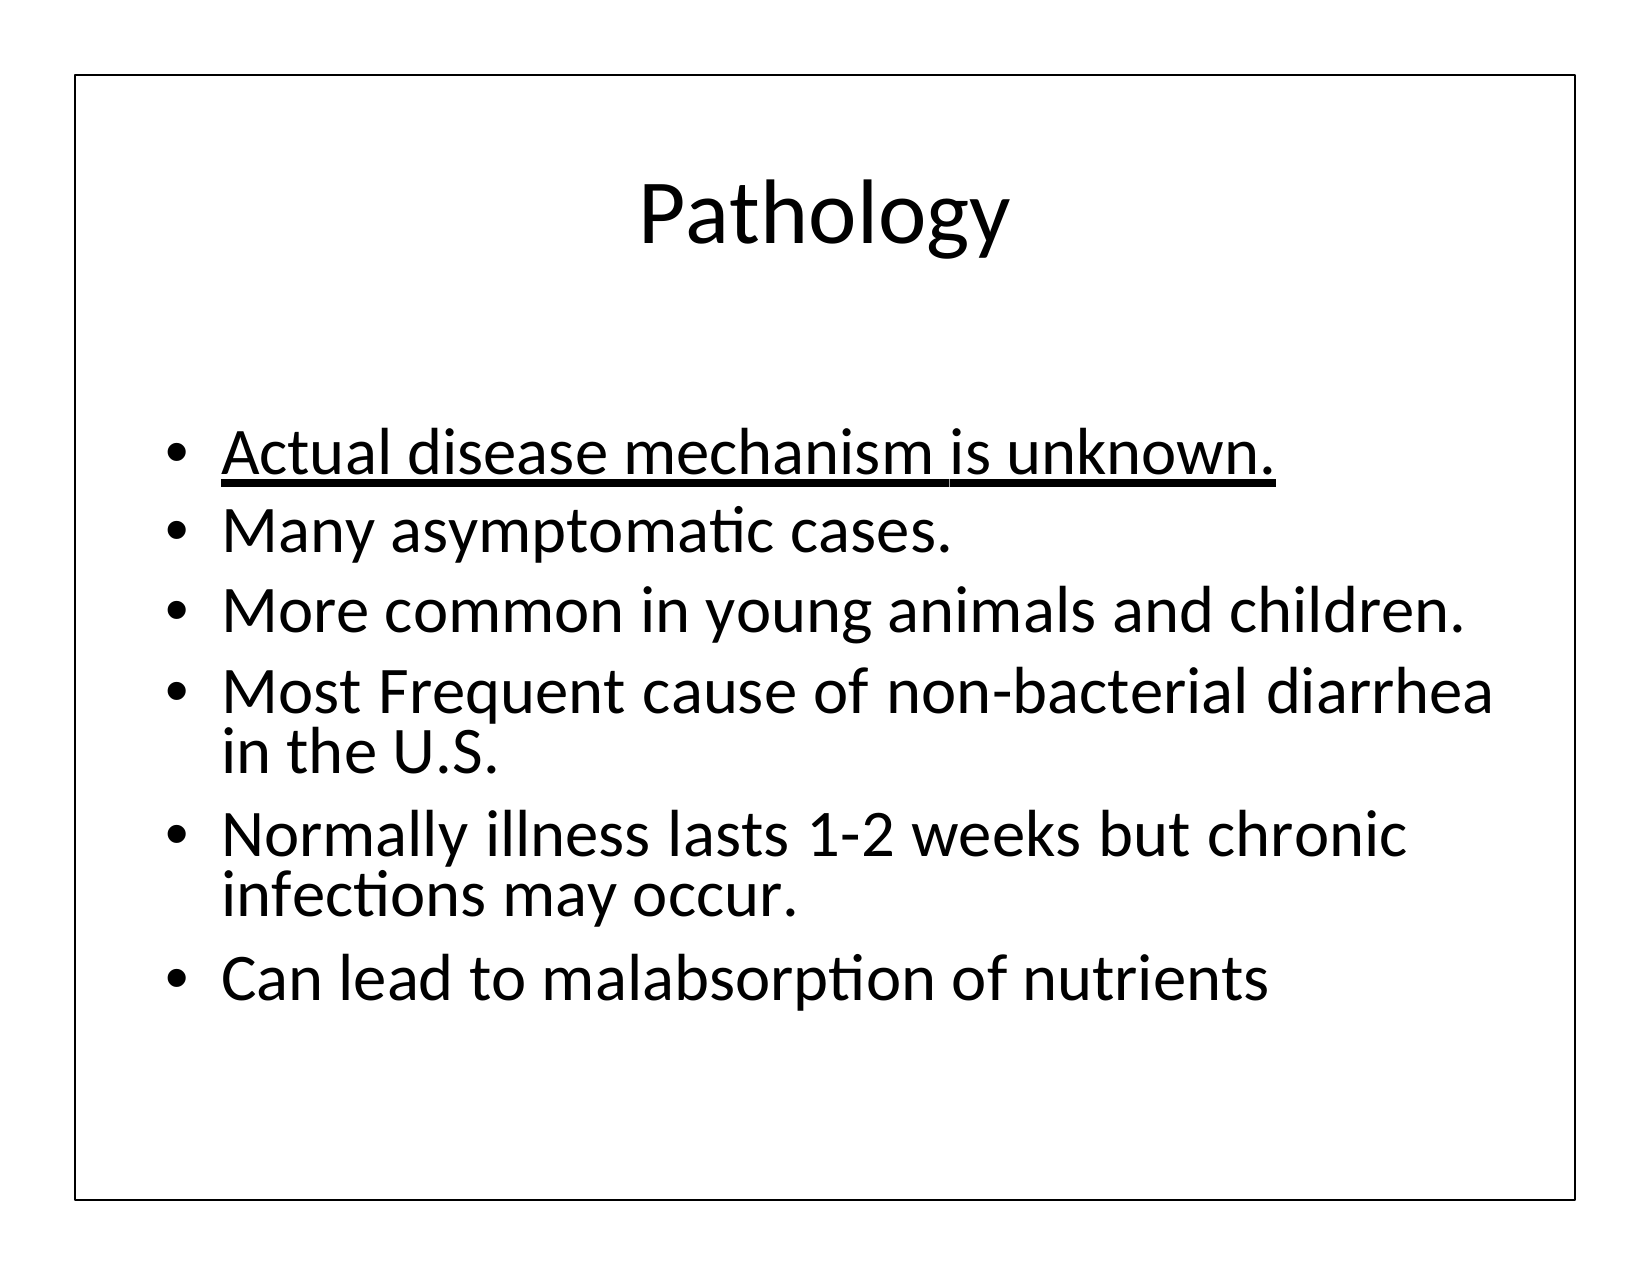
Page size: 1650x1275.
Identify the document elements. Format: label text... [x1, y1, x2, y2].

text • Actual disease mechanism is unknown. [165, 409, 1494, 491]
text Pathology [631, 169, 1019, 269]
text • More common in young animals and children. [165, 571, 1494, 651]
text • Most Frequent cause of non-bacterial diarrhea in the U.S. [165, 663, 1494, 790]
text • Many asymptomatic cases. [165, 491, 1494, 571]
text • Can lead to malabsorption of nutrients [165, 935, 1494, 1017]
text • Normally illness lasts 1-2 weeks but chronic infections may occur. [165, 806, 1407, 933]
